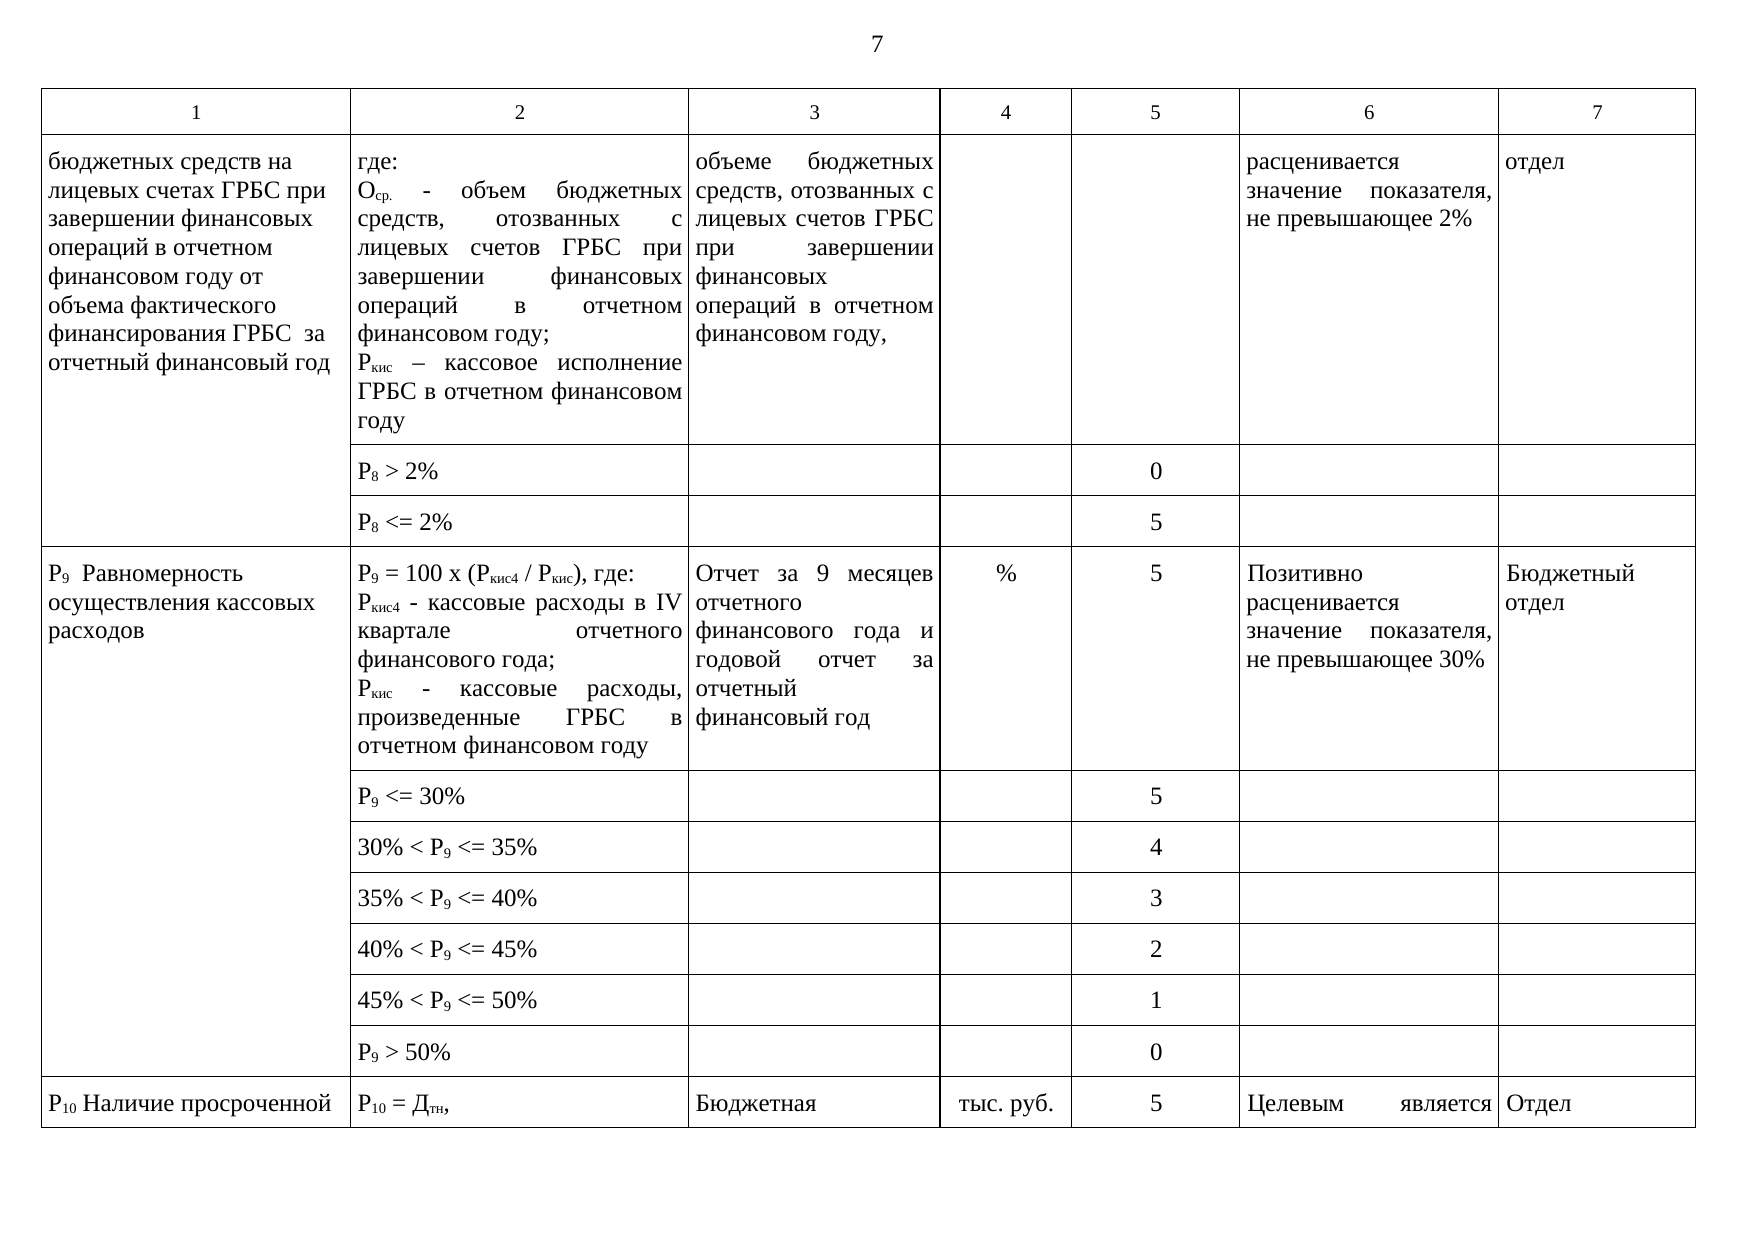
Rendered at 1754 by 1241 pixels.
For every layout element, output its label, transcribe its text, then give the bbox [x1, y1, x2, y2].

table_cell 5 [1072, 547, 1239, 770]
table_cell [1499, 771, 1695, 821]
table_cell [689, 135, 939, 444]
table_cell Отчет за 9 месяцев отчетного финансового года и годовой отчет за отчетный финансовый год [689, 547, 939, 770]
table_header 7 [1499, 89, 1695, 134]
table_cell [689, 1026, 939, 1076]
table_cell [689, 445, 939, 495]
table_cell [689, 975, 939, 1025]
table_cell Р9 Равномерность осуществления кассовых расходов [42, 547, 350, 1076]
table_cell 4 [1072, 822, 1239, 872]
table_cell % [941, 547, 1071, 770]
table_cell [351, 1077, 688, 1127]
table_cell [941, 1026, 1071, 1076]
table_cell [689, 873, 939, 923]
table_cell Р9 = 100 x (Ркис4 / Ркис), где: Ркис4 - кассовые расходы в IV квартале отчетного финансового года; Ркис - кассовые расходы, произведенные ГРБС в отчетном финансовом году [351, 547, 688, 770]
table_cell [1499, 445, 1695, 495]
table_cell [941, 445, 1071, 495]
table_cell 35% < Р9 <= 40% [351, 873, 688, 923]
table_cell 1 [1072, 975, 1239, 1025]
table_cell [941, 822, 1071, 872]
table_header 2 [351, 89, 688, 134]
table_cell [941, 771, 1071, 821]
table_cell [941, 975, 1071, 1025]
table_cell Р9 <= 30% [351, 771, 688, 821]
table_header 3 [689, 89, 939, 134]
table_cell P8 <= 2% [351, 496, 688, 546]
table_cell [1240, 975, 1498, 1025]
table_cell 5 [1072, 1077, 1239, 1127]
table_cell [1499, 822, 1695, 872]
table_cell [1499, 873, 1695, 923]
table_cell [1240, 496, 1498, 546]
table_cell [1499, 924, 1695, 974]
table_cell [1240, 822, 1498, 872]
table_cell [1240, 924, 1498, 974]
table_cell Бюджетный отдел [1499, 135, 1695, 444]
table_cell 5 [1072, 135, 1239, 444]
table_cell 30% < Р9 <= 35% [351, 822, 688, 872]
table_cell Р9 > 50% [351, 1026, 688, 1076]
table_cell [941, 873, 1071, 923]
table_cell [1499, 496, 1695, 546]
table_cell % [941, 135, 1071, 444]
table_cell [1240, 445, 1498, 495]
table_cell [941, 496, 1071, 546]
table_header 4 [941, 89, 1071, 134]
table_cell 45% < Р9 <= 50% [351, 975, 688, 1025]
table_cell [689, 771, 939, 821]
table_cell [1240, 1026, 1498, 1076]
table_cell [1240, 873, 1498, 923]
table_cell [1240, 1077, 1498, 1127]
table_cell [1240, 135, 1498, 444]
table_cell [689, 1077, 939, 1127]
table_cell 3 [1072, 873, 1239, 923]
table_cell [351, 135, 688, 444]
table_cell Р8 > 2% [351, 445, 688, 495]
table_cell [689, 822, 939, 872]
table_cell [1240, 771, 1498, 821]
table_cell [1499, 975, 1695, 1025]
table_cell [941, 924, 1071, 974]
table_cell 2 [1072, 924, 1239, 974]
table_cell 5 [1072, 771, 1239, 821]
table_cell [689, 496, 939, 546]
table_cell 0 [1072, 445, 1239, 495]
table_header 1 [42, 89, 350, 134]
table_cell тыс. руб. [941, 1077, 1071, 1127]
table_header 6 [1240, 89, 1498, 134]
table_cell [42, 135, 350, 546]
table_cell [689, 924, 939, 974]
table_cell 5 [1072, 496, 1239, 546]
table_cell Бюджетный отдел [1499, 547, 1695, 770]
table_cell Позитивно расценивается значение показателя, не превышающее 30% [1240, 547, 1498, 770]
table_cell 40% < Р9 <= 45% [351, 924, 688, 974]
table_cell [42, 1077, 350, 1127]
table_header 5 [1072, 89, 1239, 134]
table_cell Отдел бухгалтерского учета и отчетности [1499, 1077, 1695, 1127]
table_cell [1499, 1026, 1695, 1076]
table_cell 0 [1072, 1026, 1239, 1076]
